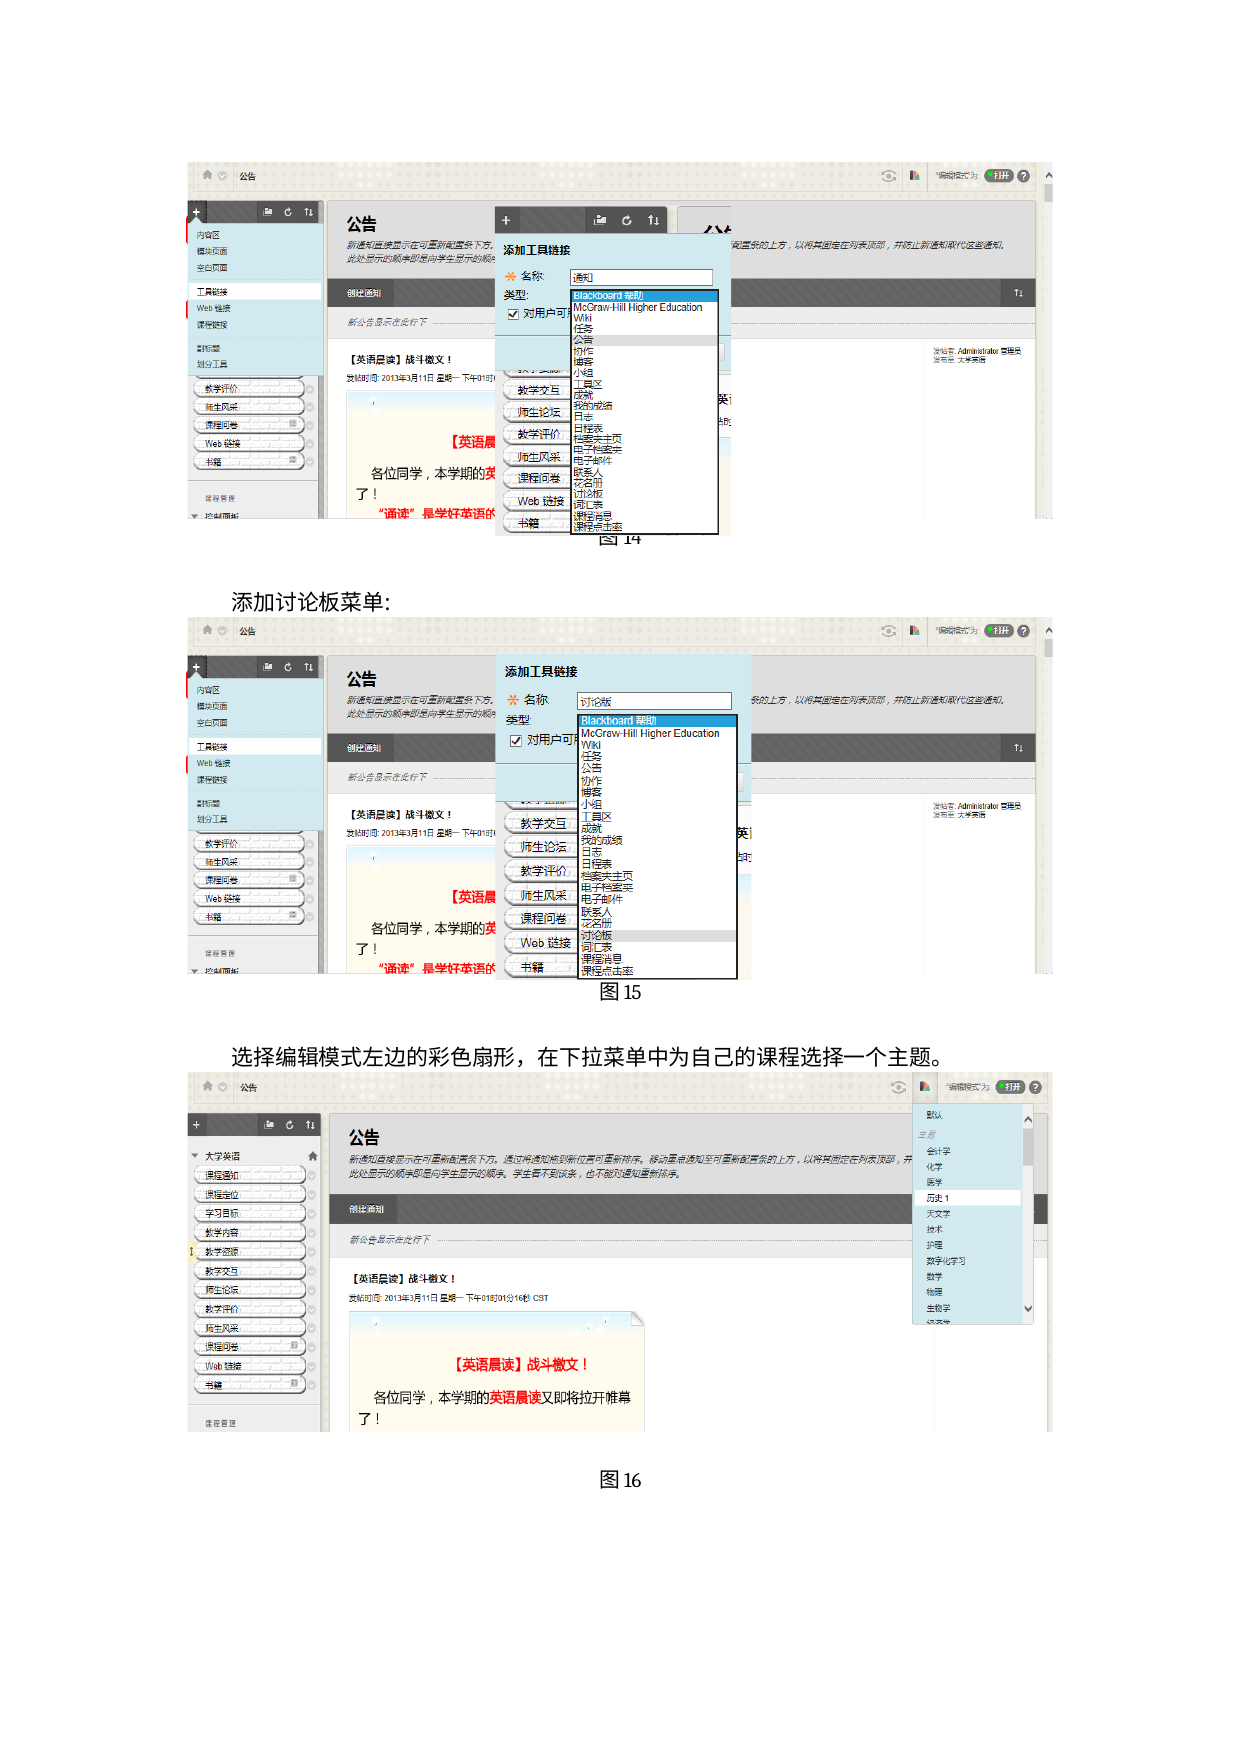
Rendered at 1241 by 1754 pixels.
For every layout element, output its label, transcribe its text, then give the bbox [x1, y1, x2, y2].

text 图14 [187, 519, 1053, 552]
picture [187, 162, 1053, 536]
text 图16 [187, 1462, 1053, 1494]
text 选择编辑模式左边的彩色扇形，在下拉菜单中为自己的课程选择一个主题。 [187, 1039, 1053, 1072]
text 图15 [187, 974, 1053, 1007]
picture [187, 1072, 1053, 1432]
picture [187, 617, 1053, 980]
text 添加讨论板菜单: [187, 584, 1053, 617]
